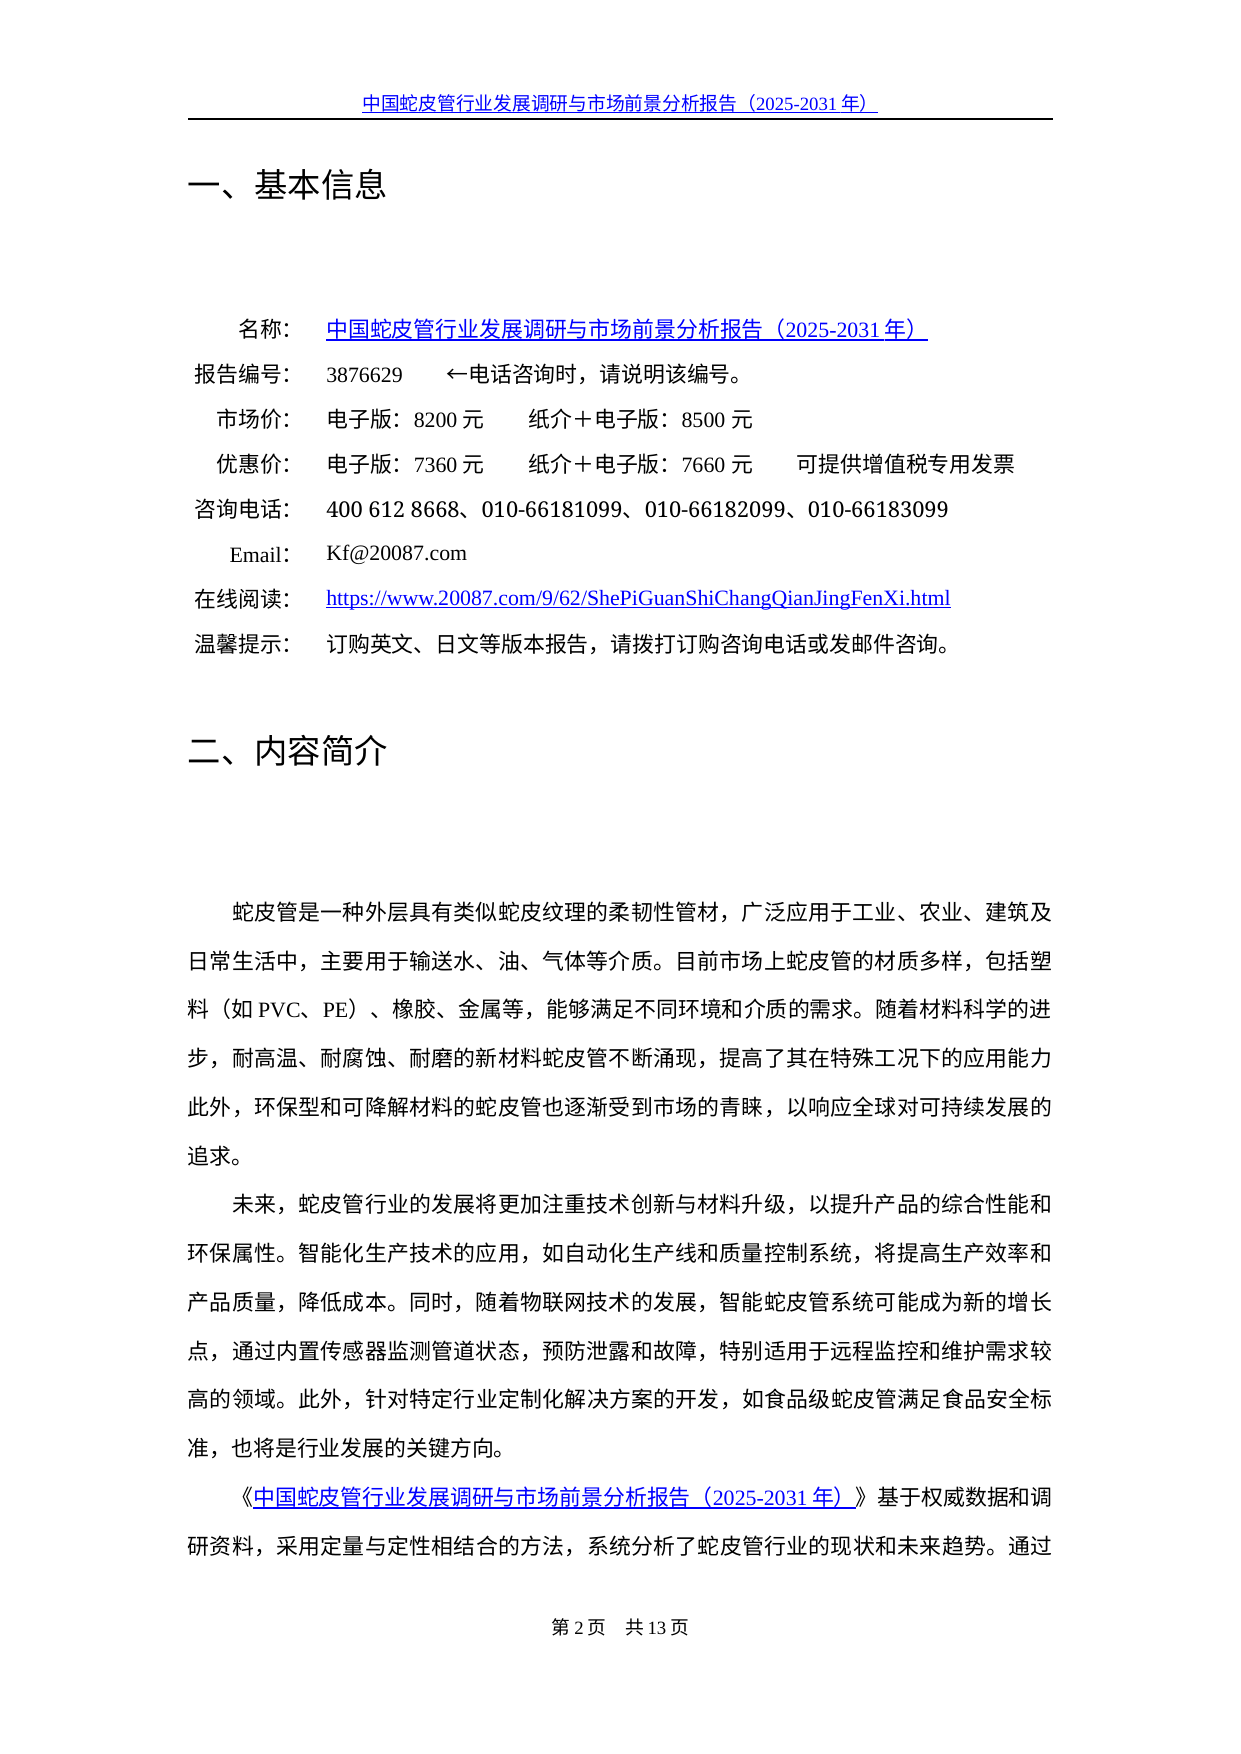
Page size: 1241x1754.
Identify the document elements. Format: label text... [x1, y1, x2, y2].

table_cell 咨询电话： [167, 492, 315, 537]
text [187, 894, 1053, 1561]
table_cell 电子版：8200 元 纸介＋电子版：8500 元 [315, 402, 1073, 447]
table_cell 400 612 8668、010-66181099、010-66182099、010-66183099 [315, 492, 1073, 537]
title 二、内容简介 [187, 717, 1053, 782]
table_cell Kf@20087.com [315, 537, 1073, 582]
table_cell 在线阅读： [167, 582, 315, 627]
table_cell 优惠价： [167, 447, 315, 492]
table_cell Email： [167, 537, 315, 582]
table_cell 报告编号： [167, 357, 315, 402]
table_cell 温馨提示： [167, 627, 315, 672]
table_header 中国蛇皮管行业发展调研与市场前景分析报告（2025-2031年） [315, 312, 1073, 357]
table_header 名称： [167, 312, 315, 357]
table_cell 3876629 ←电话咨询时，请说明该编号。 [315, 357, 1073, 402]
table_cell 电子版：7360 元 纸介＋电子版：7660 元 可提供增值税专用发票 [315, 447, 1073, 492]
table_cell 订购英文、日文等版本报告，请拨打订购咨询电话或发邮件咨询。 [315, 627, 1073, 672]
table_cell 市场价： [167, 402, 315, 447]
table_cell [315, 582, 1073, 627]
title 一、基本信息 [187, 150, 1053, 215]
